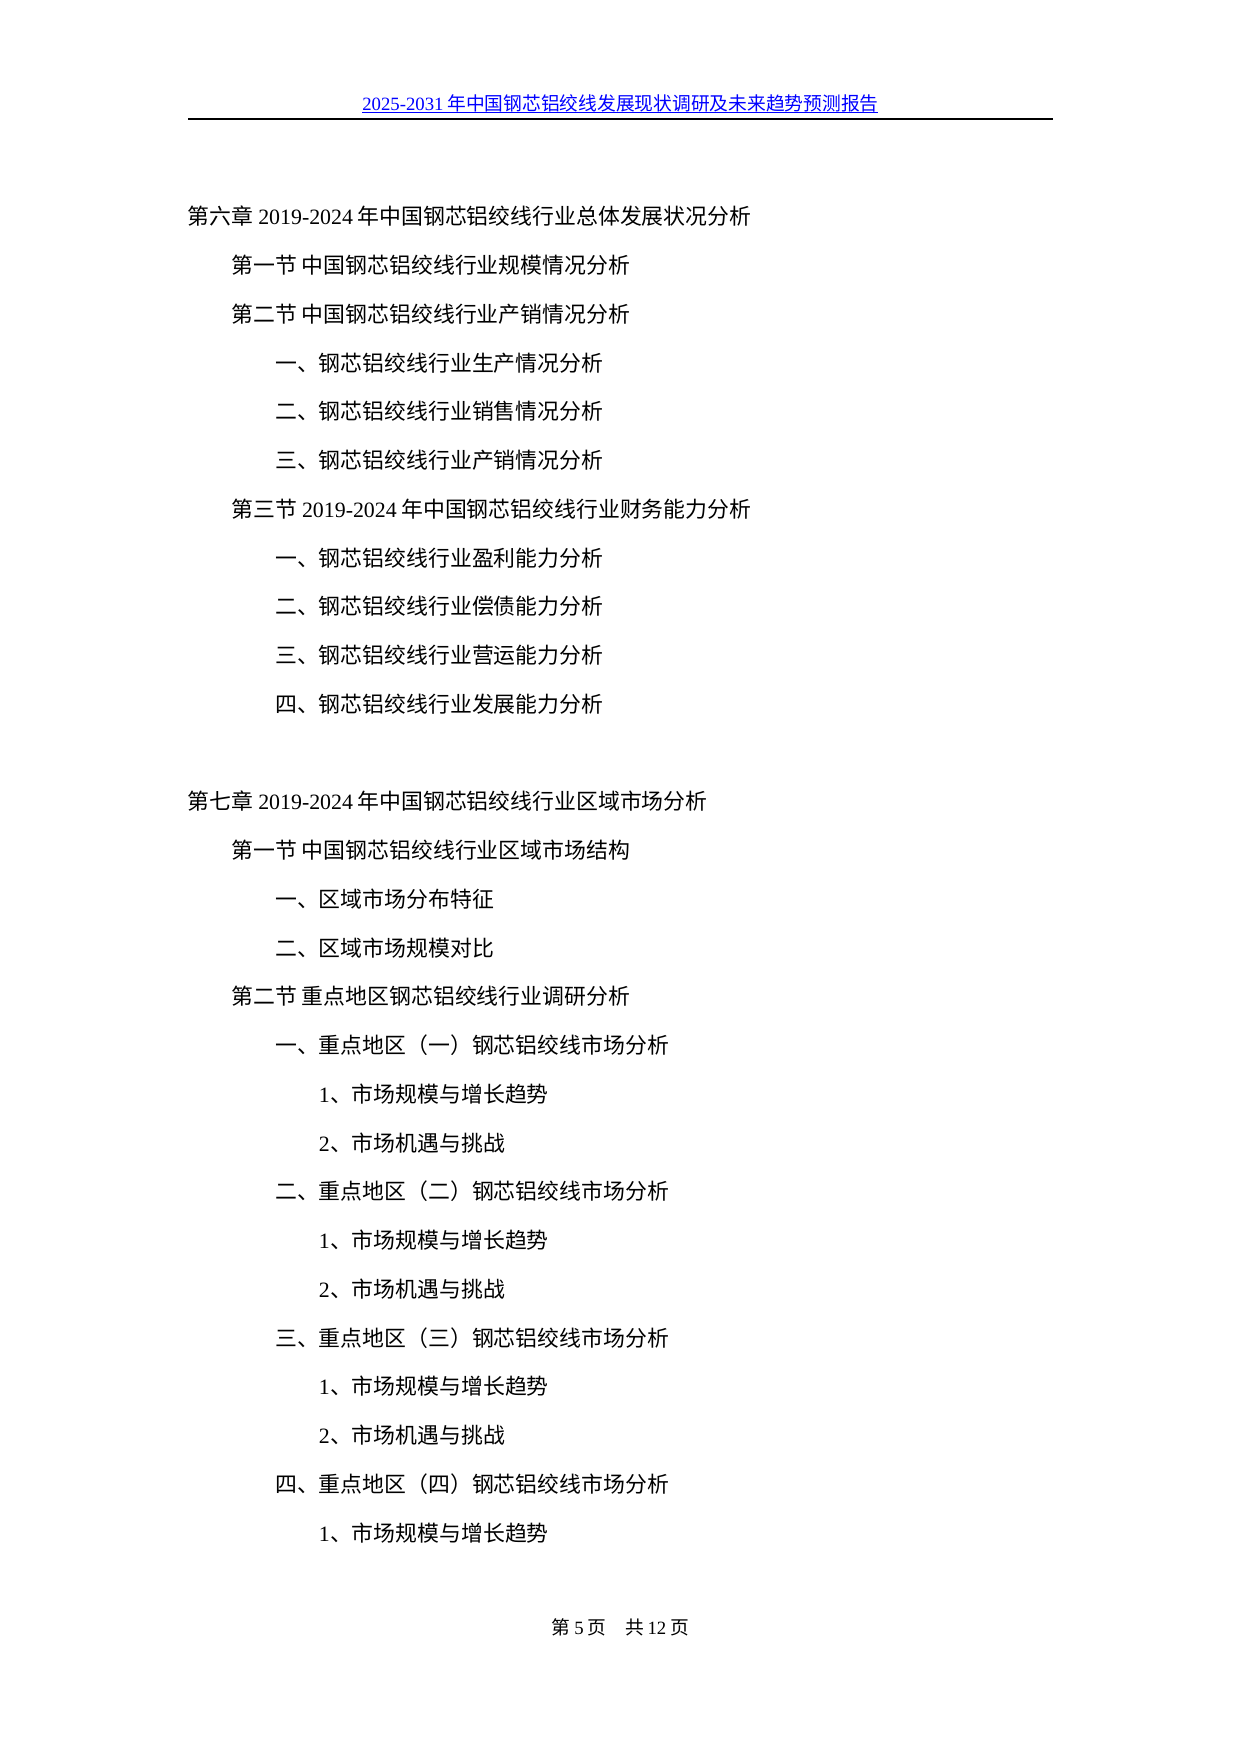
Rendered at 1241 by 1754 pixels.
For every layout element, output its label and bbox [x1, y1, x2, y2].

text [187, 150, 1053, 1548]
